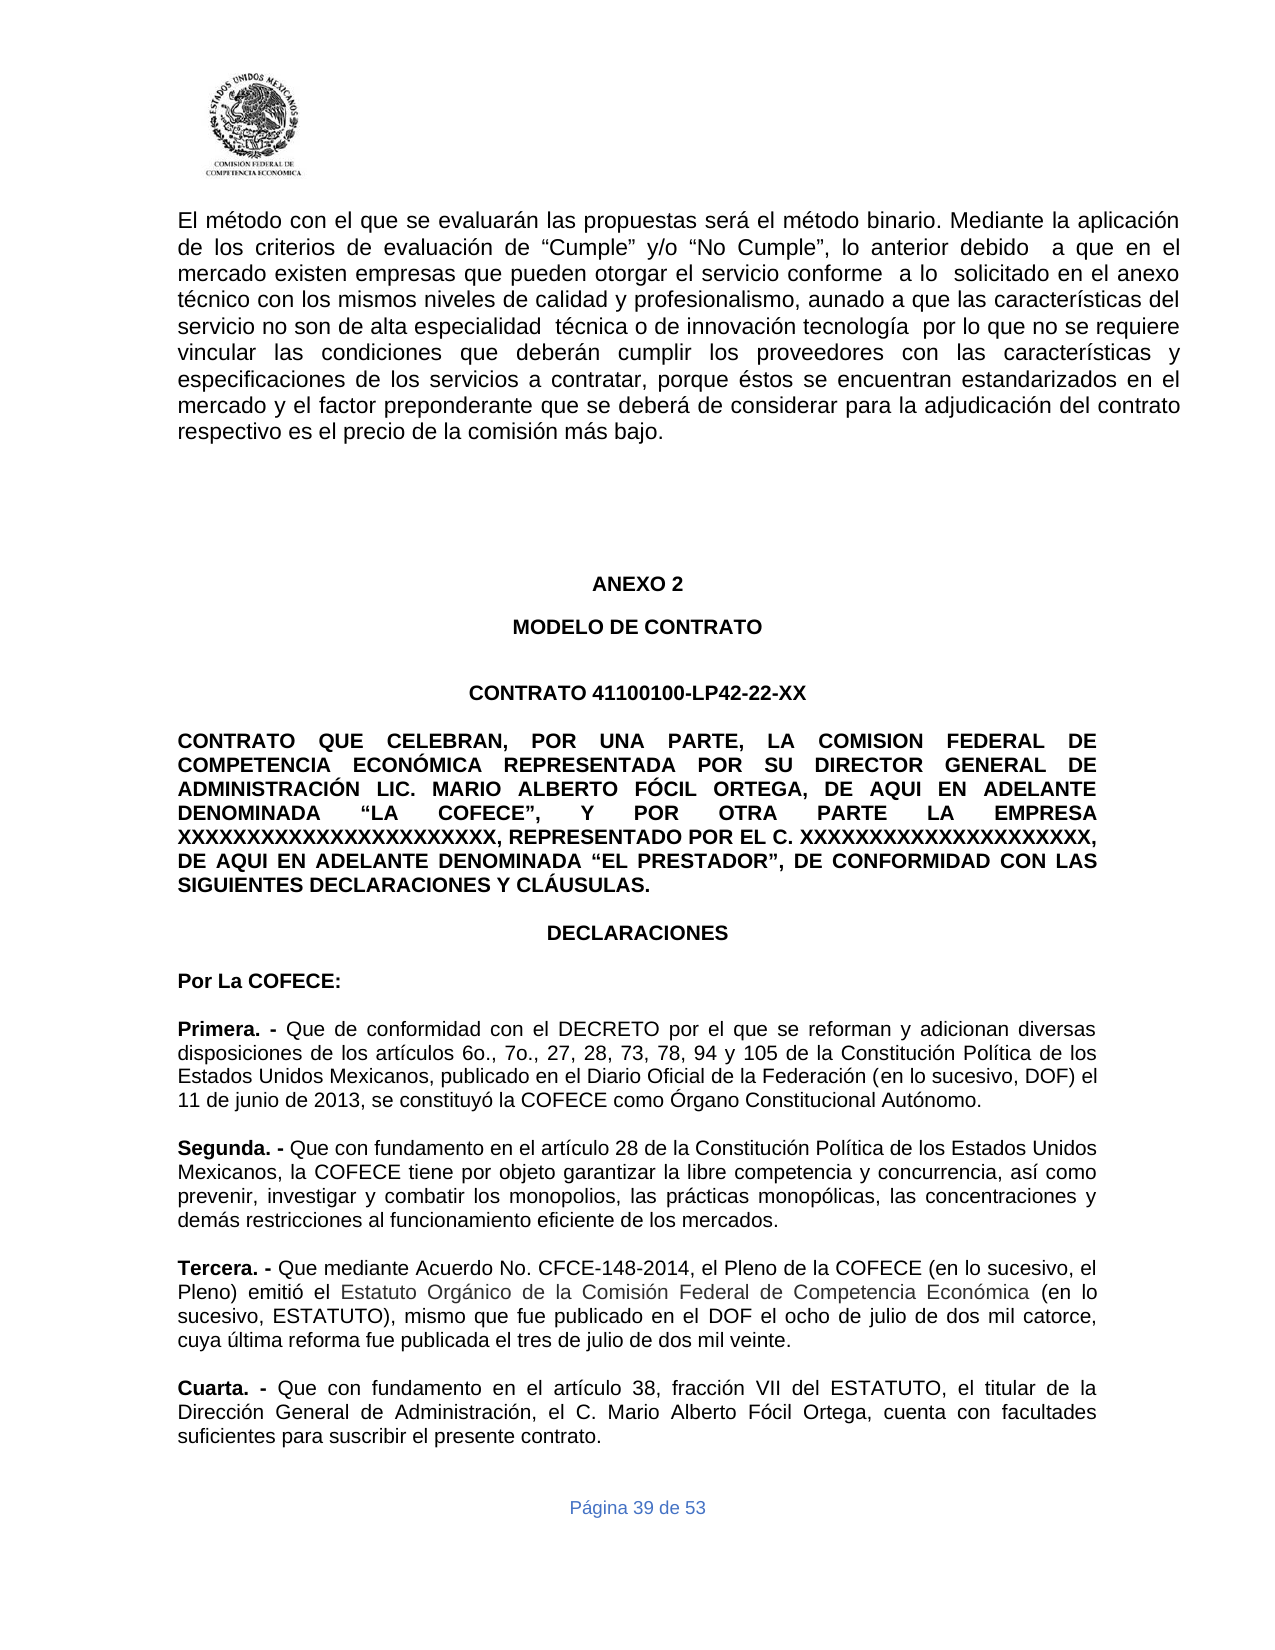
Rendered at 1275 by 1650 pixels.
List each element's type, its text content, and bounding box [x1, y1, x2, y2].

text Tercera. - Que mediante Acuerdo No. CFCE-148-2014, el Pleno de la COFECE (en lo sucesivo, el Pleno) emitió el Estatuto Orgánico de la Comisión Federal de Competencia Económica (en lo sucesivo, ESTATUTO), mismo que fue publicado en el DOF el ocho de julio de dos mil catorce, cuya última reforma fue publicada el tres de julio de dos mil veinte. [177, 1256, 1098, 1352]
text Cuarta. - Que con fundamento en el artículo 38, fracción VII del ESTATUTO, el titular de la Dirección General de Administración, el C. Mario Alberto Fócil Ortega, cuenta con facultades suficientes para suscribir el presente contrato. [177, 1376, 1098, 1448]
text CONTRATO 41100100-LP42-22-XX [177, 681, 1098, 705]
text MODELO DE CONTRATO [177, 614, 1098, 638]
picture [188, 73, 322, 179]
text El método con el que se evaluarán las propuestas será el método binario. Mediante la aplicación de los criterios de evaluación de “Cumple” y/o “No Cumple”, lo anterior debido a que en el mercado existen empresas que pueden otorgar el servicio conforme a lo solicitado en el anexo técnico con los mismos niveles de calidad y profesionalismo, aunado a que las características del servicio no son de alta especialidad técnica o de innovación tecnología por lo que no se requiere vincular las condiciones que deberán cumplir los proveedores con las características y especificaciones de los servicios a contratar, porque éstos se encuentran estandarizados en el mercado y el factor preponderante que se deberá de considerar para la adjudicación del contrato respectivo es el precio de la comisión más bajo. [177, 207, 1181, 444]
text DECLARACIONES [177, 921, 1098, 944]
text CONTRATO QUE CELEBRAN, POR UNA PARTE, LA COMISION FEDERAL DE COMPETENCIA ECONÓMICA REPRESENTADA POR SU DIRECTOR GENERAL DE ADMINISTRACIÓN LIC. MARIO ALBERTO FÓCIL ORTEGA, DE AQUI EN ADELANTE DENOMINADA “LA COFECE”, Y POR OTRA PARTE LA EMPRESA XXXXXXXXXXXXXXXXXXXXXXX, REPRESENTADO POR EL C. XXXXXXXXXXXXXXXXXXXXX, DE AQUI EN ADELANTE DENOMINADA “EL PRESTADOR”, DE CONFORMIDAD CON LAS SIGUIENTES DECLARACIONES Y CLÁUSULAS. [177, 729, 1098, 897]
text Por La COFECE: [177, 968, 1098, 992]
text Primera. - Que de conformidad con el DECRETO por el que se reforman y adicionan diversas disposiciones de los artículos 6o., 7o., 27, 28, 73, 78, 94 y 105 de la Constitución Política de los Estados Unidos Mexicanos, publicado en el Diario Oficial de la Federación (en lo sucesivo, DOF) el 11 de junio de 2013, se constituyó la COFECE como Órgano Constitucional Autónomo. [177, 1016, 1098, 1112]
text ANEXO 2 [177, 572, 1098, 596]
text Segunda. - Que con fundamento en el artículo 28 de la Constitución Política de los Estados Unidos Mexicanos, la COFECE tiene por objeto garantizar la libre competencia y concurrencia, así como prevenir, investigar y combatir los monopolios, las prácticas monopólicas, las concentraciones y demás restricciones al funcionamiento eficiente de los mercados. [177, 1136, 1098, 1232]
